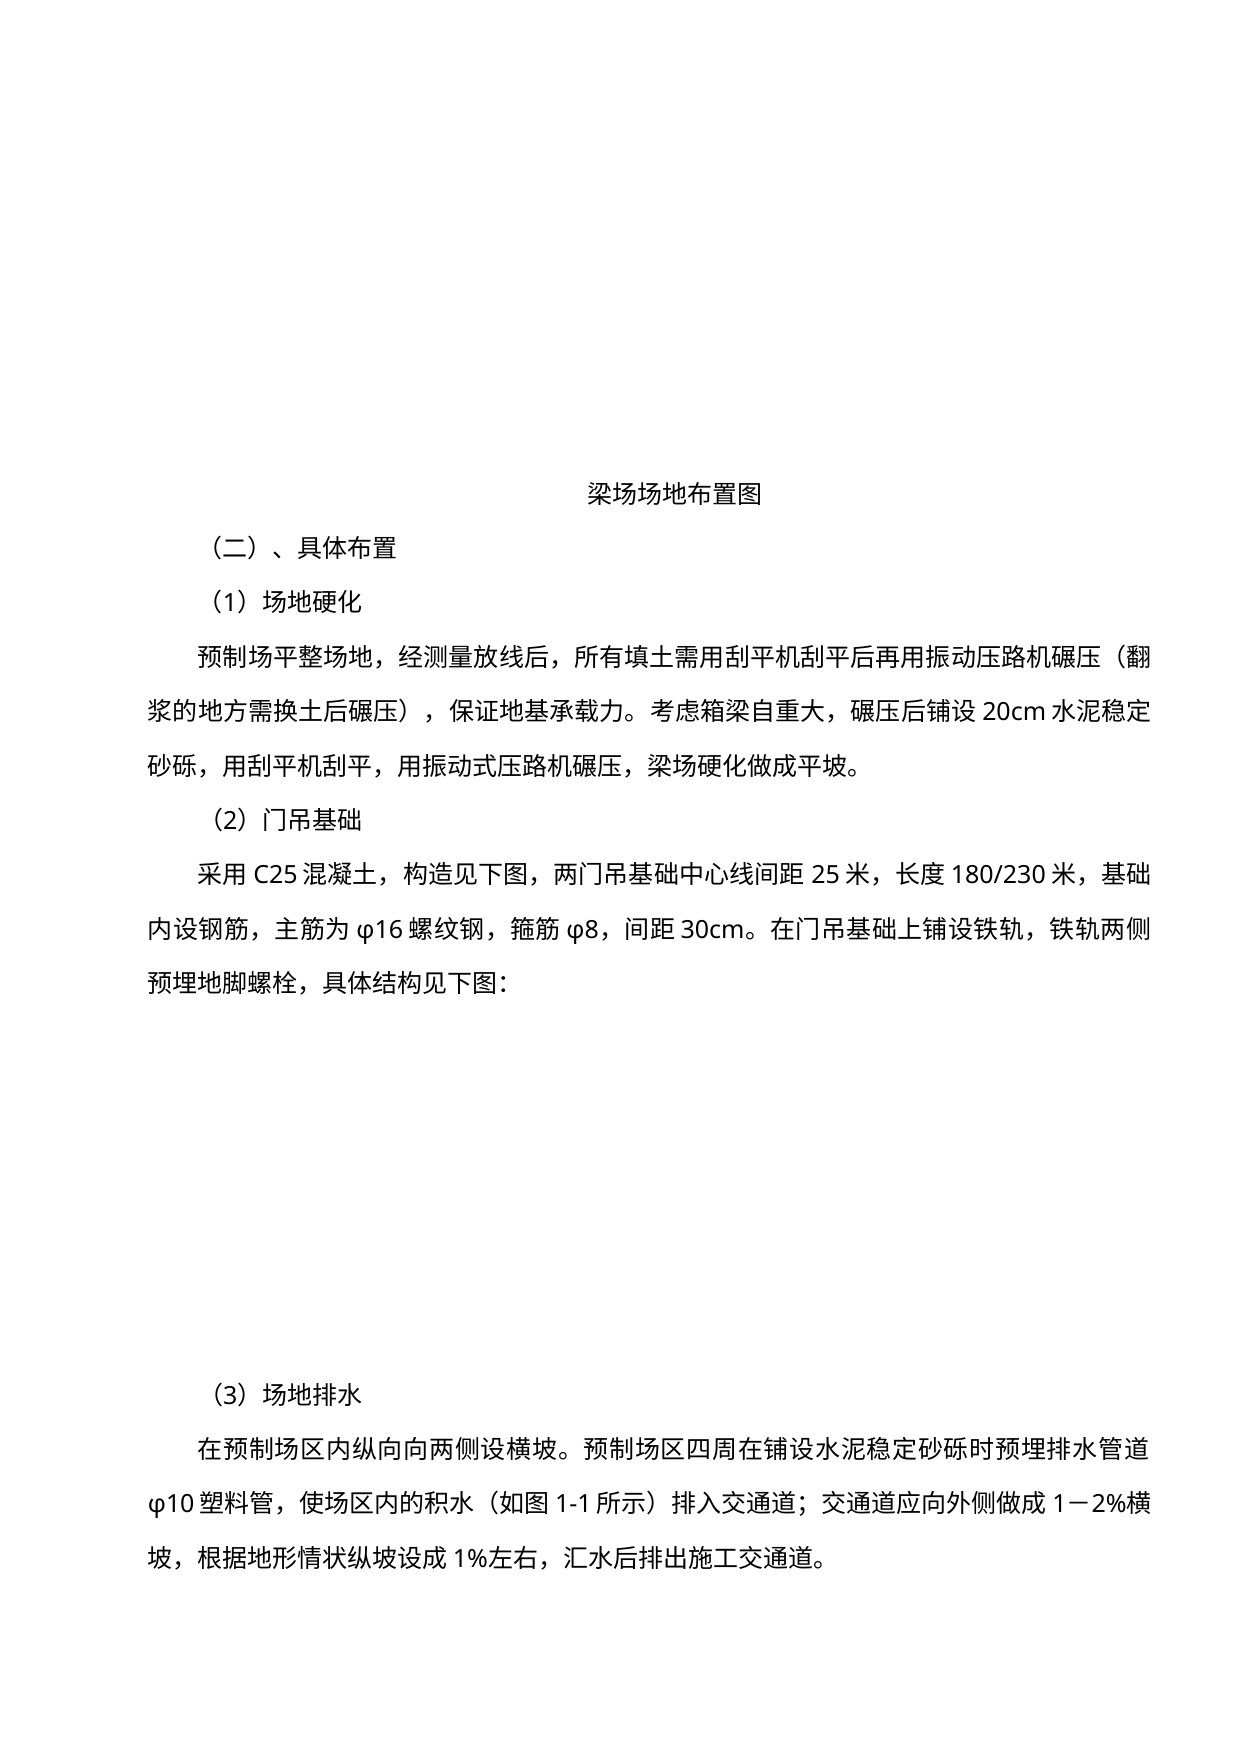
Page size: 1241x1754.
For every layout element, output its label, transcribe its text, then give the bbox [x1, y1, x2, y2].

text 在预制场区内纵向向两侧设横坡。预制场区四周在铺设水泥稳定砂砾时预埋排水管道φ10塑料管，使场区内的积水（如图1-1所示）排入交通道；交通道应向外侧做成1－2%横坡，根据地形情状纵坡设成1%左右，汇水后排出施工交通道。 [148, 1429, 1152, 1574]
text 梁场场地布置图 [148, 474, 1152, 510]
subtitle （二）、具体布置 [148, 528, 1152, 565]
text （3）场地排水 [148, 1375, 1152, 1411]
text （2）门吊基础 [148, 800, 1152, 837]
text 采用C25混凝土，构造见下图，两门吊基础中心线间距25米，长度180/230米，基础内设钢筋，主筋为φ16螺纹钢，箍筋φ8，间距30cm。在门吊基础上铺设铁轨，铁轨两侧预埋地脚螺栓，具体结构见下图： [148, 855, 1152, 1000]
text （1）场地硬化 [148, 583, 1152, 619]
text 预制场平整场地，经测量放线后，所有填土需用刮平机刮平后再用振动压路机碾压（翻浆的地方需换土后碾压），保证地基承载力。考虑箱梁自重大，碾压后铺设20cm水泥稳定砂砾，用刮平机刮平，用振动式压路机碾压，梁场硬化做成平坡。 [148, 637, 1152, 782]
